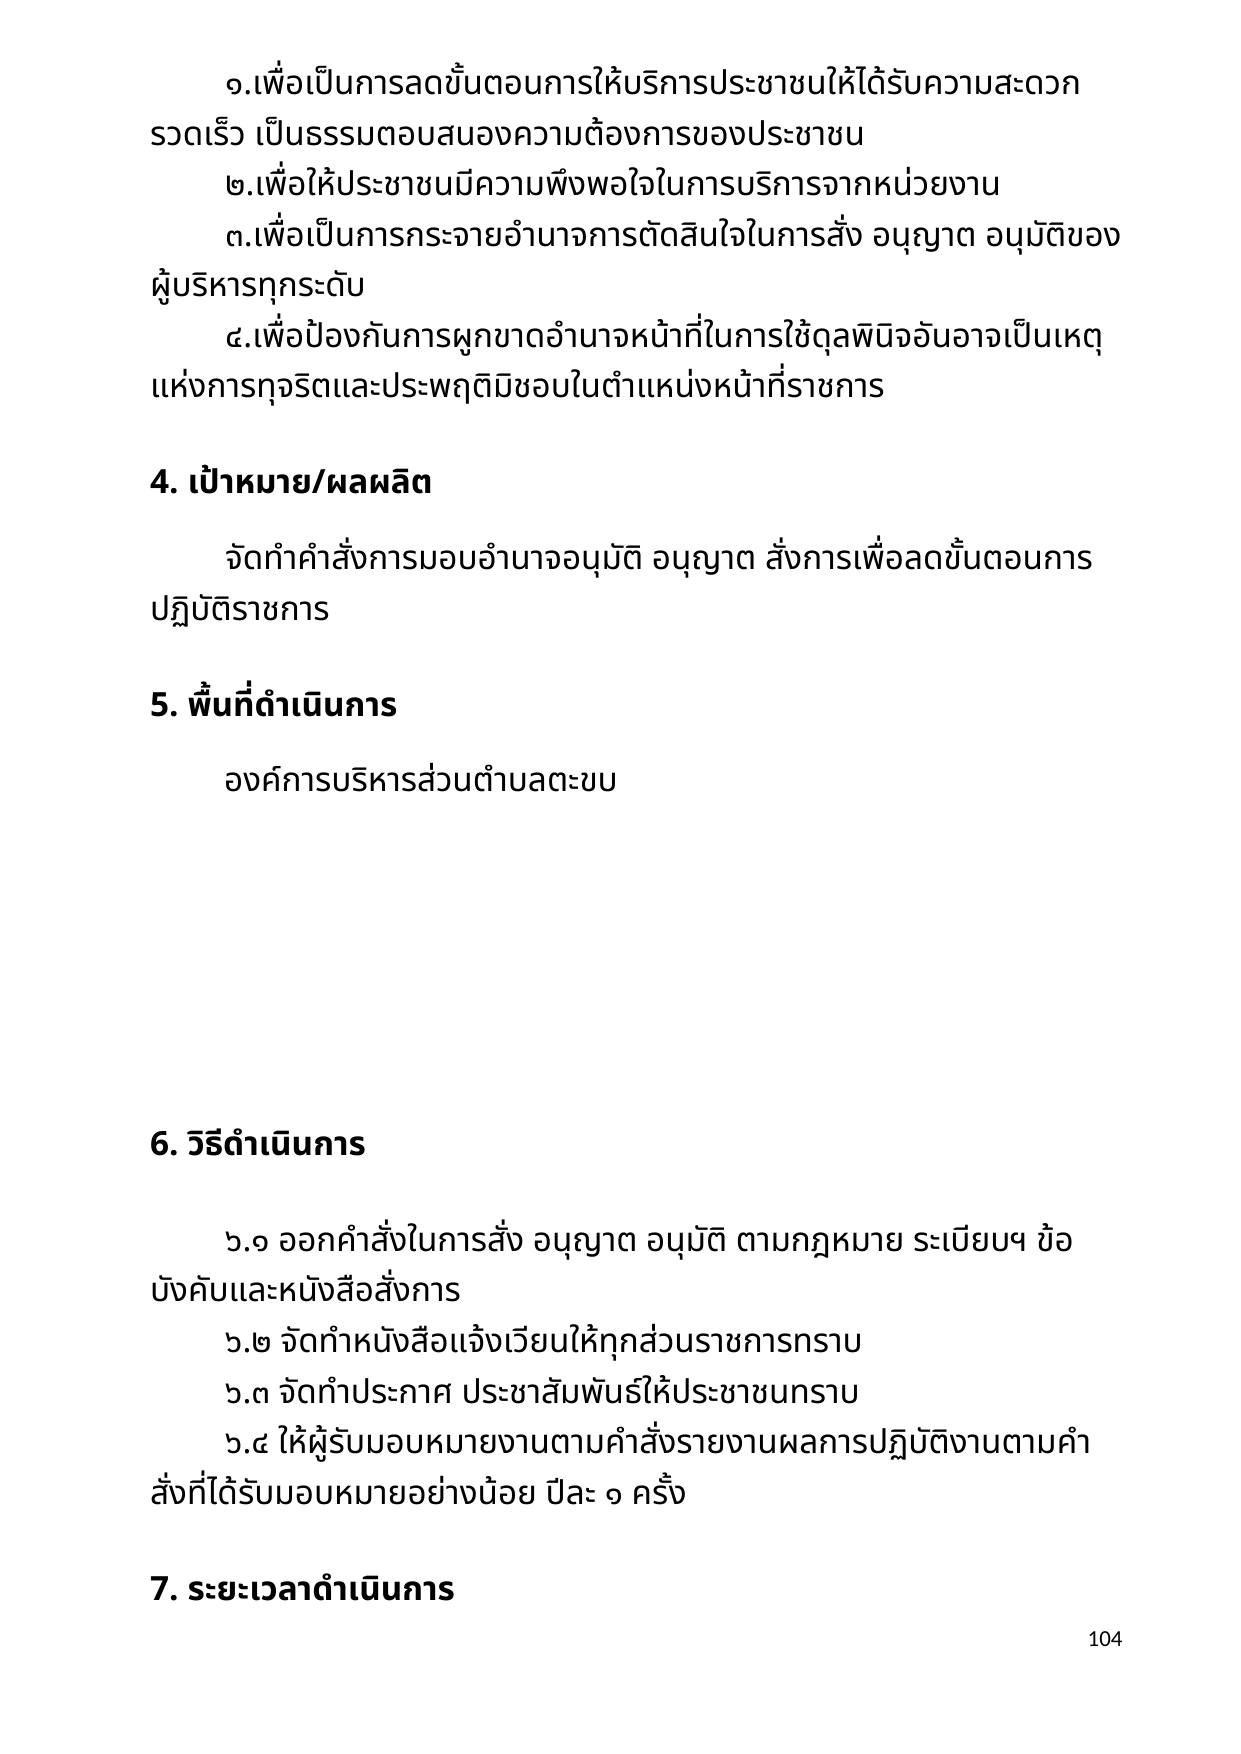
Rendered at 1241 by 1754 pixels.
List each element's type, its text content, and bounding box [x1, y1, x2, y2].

text ๓.เพื่อเป็นการกระจายอำนาจการตัดสินใจในการสั่ง อนุญาต อนุมัติของผู้บริหารทุกระดับ [150, 211, 1122, 312]
text ๖.๓ จัดทำประกาศ ประชาสัมพันธ์ให้ประชาชนทราบ [150, 1367, 1122, 1418]
text 6. วิธีดำเนินการ [150, 1120, 1095, 1170]
text 5. พื้นที่ดำเนินการ [150, 680, 1095, 731]
text จัดทำคำสั่งการมอบอำนาจอนุมัติ อนุญาต สั่งการเพื่อลดขั้นตอนการปฏิบัติราชการ [150, 534, 1122, 635]
text 4. เป้าหมาย/ผลผลิต [150, 458, 1122, 509]
text ๔.เพื่อป้องกันการผูกขาดอำนาจหน้าที่ในการใช้ดุลพินิจอันอาจเป็นเหตุแห่งการทุจริตและประพฤติมิชอบในตำแหน่งหน้าที่ราชการ [150, 312, 1122, 413]
text องค์การบริหารส่วนตำบลตะขบ [150, 756, 1122, 807]
text 7. ระยะเวลาดำเนินการ [150, 1564, 1122, 1615]
text ๑.เพื่อเป็นการลดขั้นตอนการให้บริการประชาชนให้ได้รับความสะดวก รวดเร็ว เป็นธรรมตอบสนองความต้องการของประชาชน [150, 59, 1122, 160]
text ๖.๔ ให้ผู้รับมอบหมายงานตามคำสั่งรายงานผลการปฏิบัติงานตามคำสั่งที่ได้รับมอบหมายอย่างน้อย ปีละ ๑ ครั้ง [150, 1418, 1122, 1519]
text ๒.เพื่อให้ประชาชนมีความพึงพอใจในการบริการจากหน่วยงาน [150, 160, 1122, 211]
text ๖.๑ ออกคำสั่งในการสั่ง อนุญาต อนุมัติ ตามกฎหมาย ระเบียบฯ ข้อบังคับและหนังสือสั่งการ [150, 1216, 1122, 1317]
text ๖.๒ จัดทำหนังสือแจ้งเวียนให้ทุกส่วนราชการทราบ [150, 1317, 1122, 1367]
